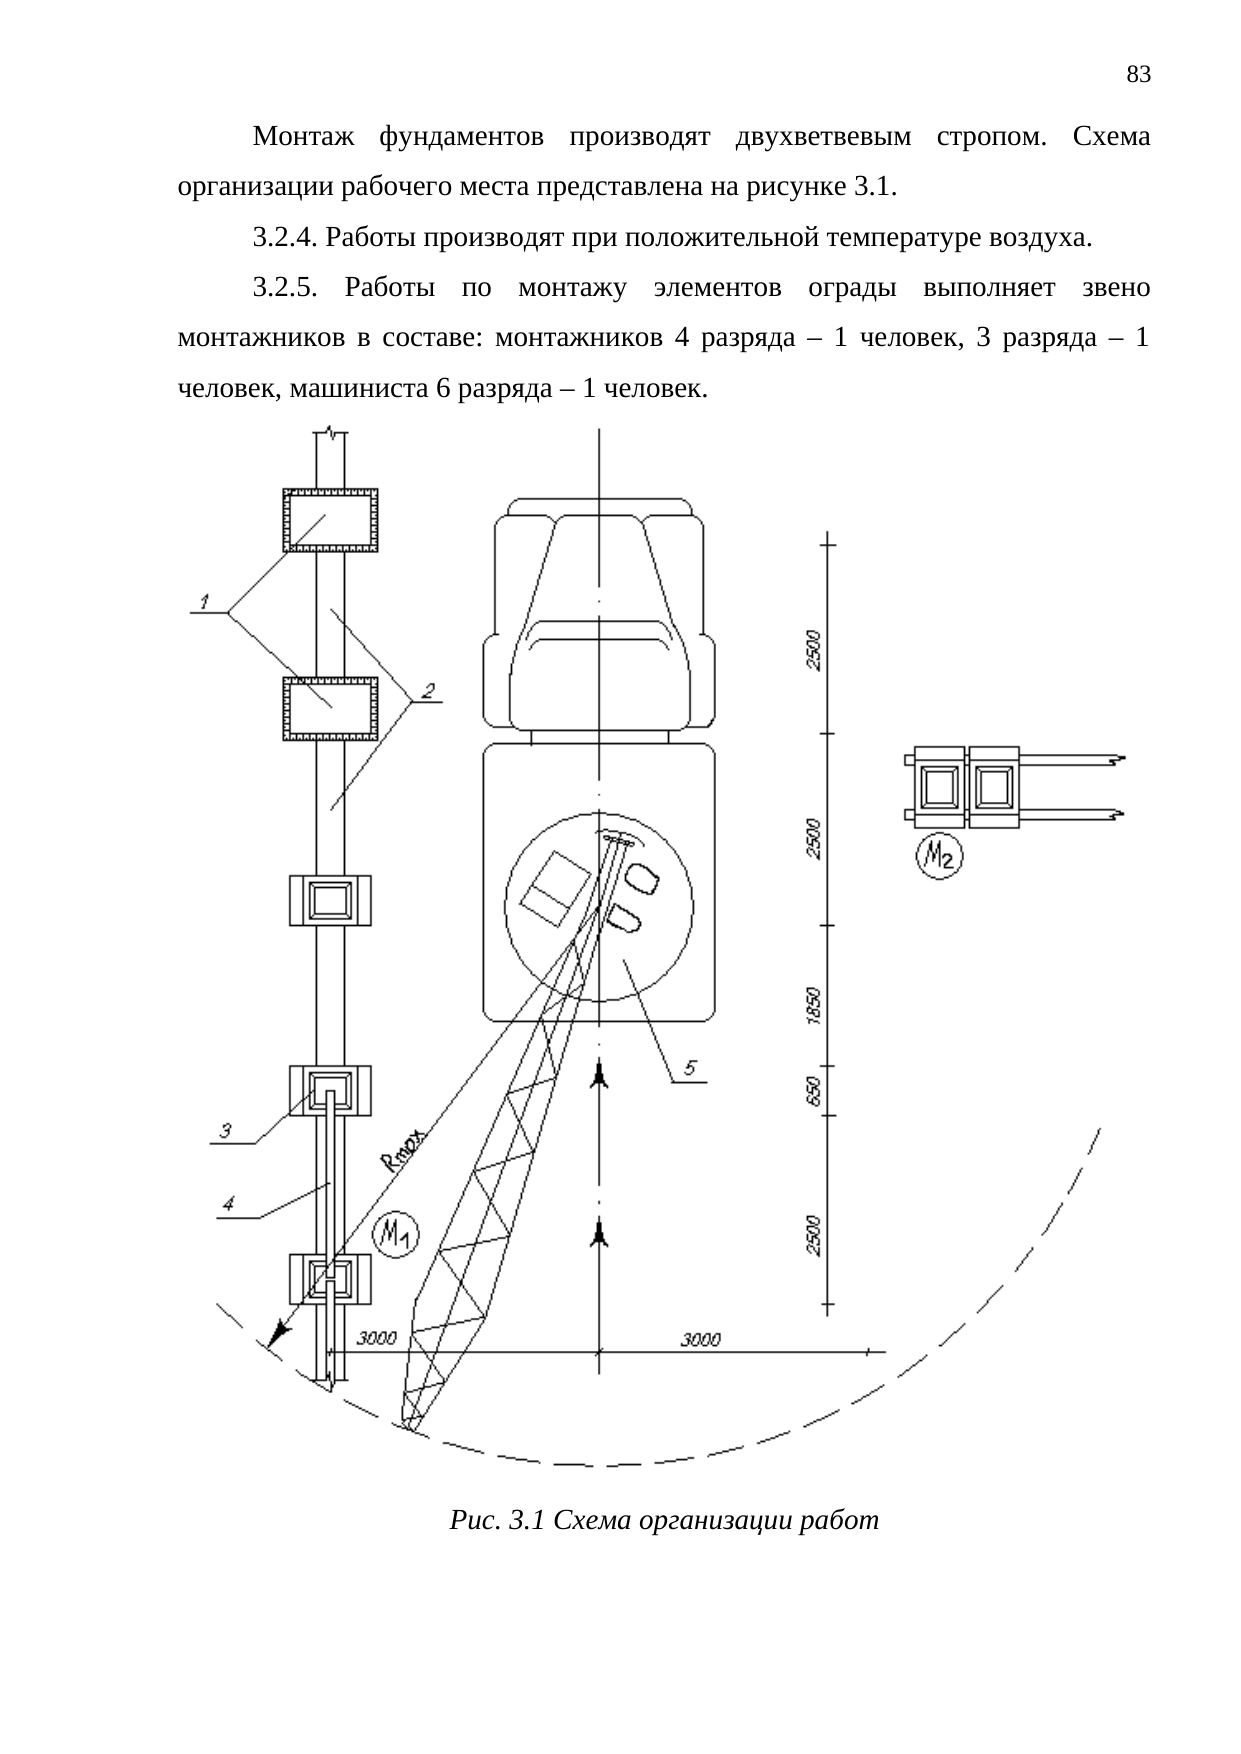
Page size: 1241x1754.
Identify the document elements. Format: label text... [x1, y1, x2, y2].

picture [177, 419, 1131, 1474]
text 3.2.4. Работы производят при положительной температуре воздуха. [177, 219, 1152, 252]
text Монтаж фундаментов производят двухветвевым стропом. Схема организации рабочего места представлена на рисунке 3.1. [177, 118, 1152, 202]
text Рис. 3.1 Схема организации работ [177, 1502, 1152, 1536]
text 3.2.5. Работы по монтажу элементов ограды выполняет звено монтажников в составе: монтажников 4 разряда – 1 человек, 3 разряда – 1 человек, машиниста 6 разряда – 1 человек. [177, 269, 1152, 403]
